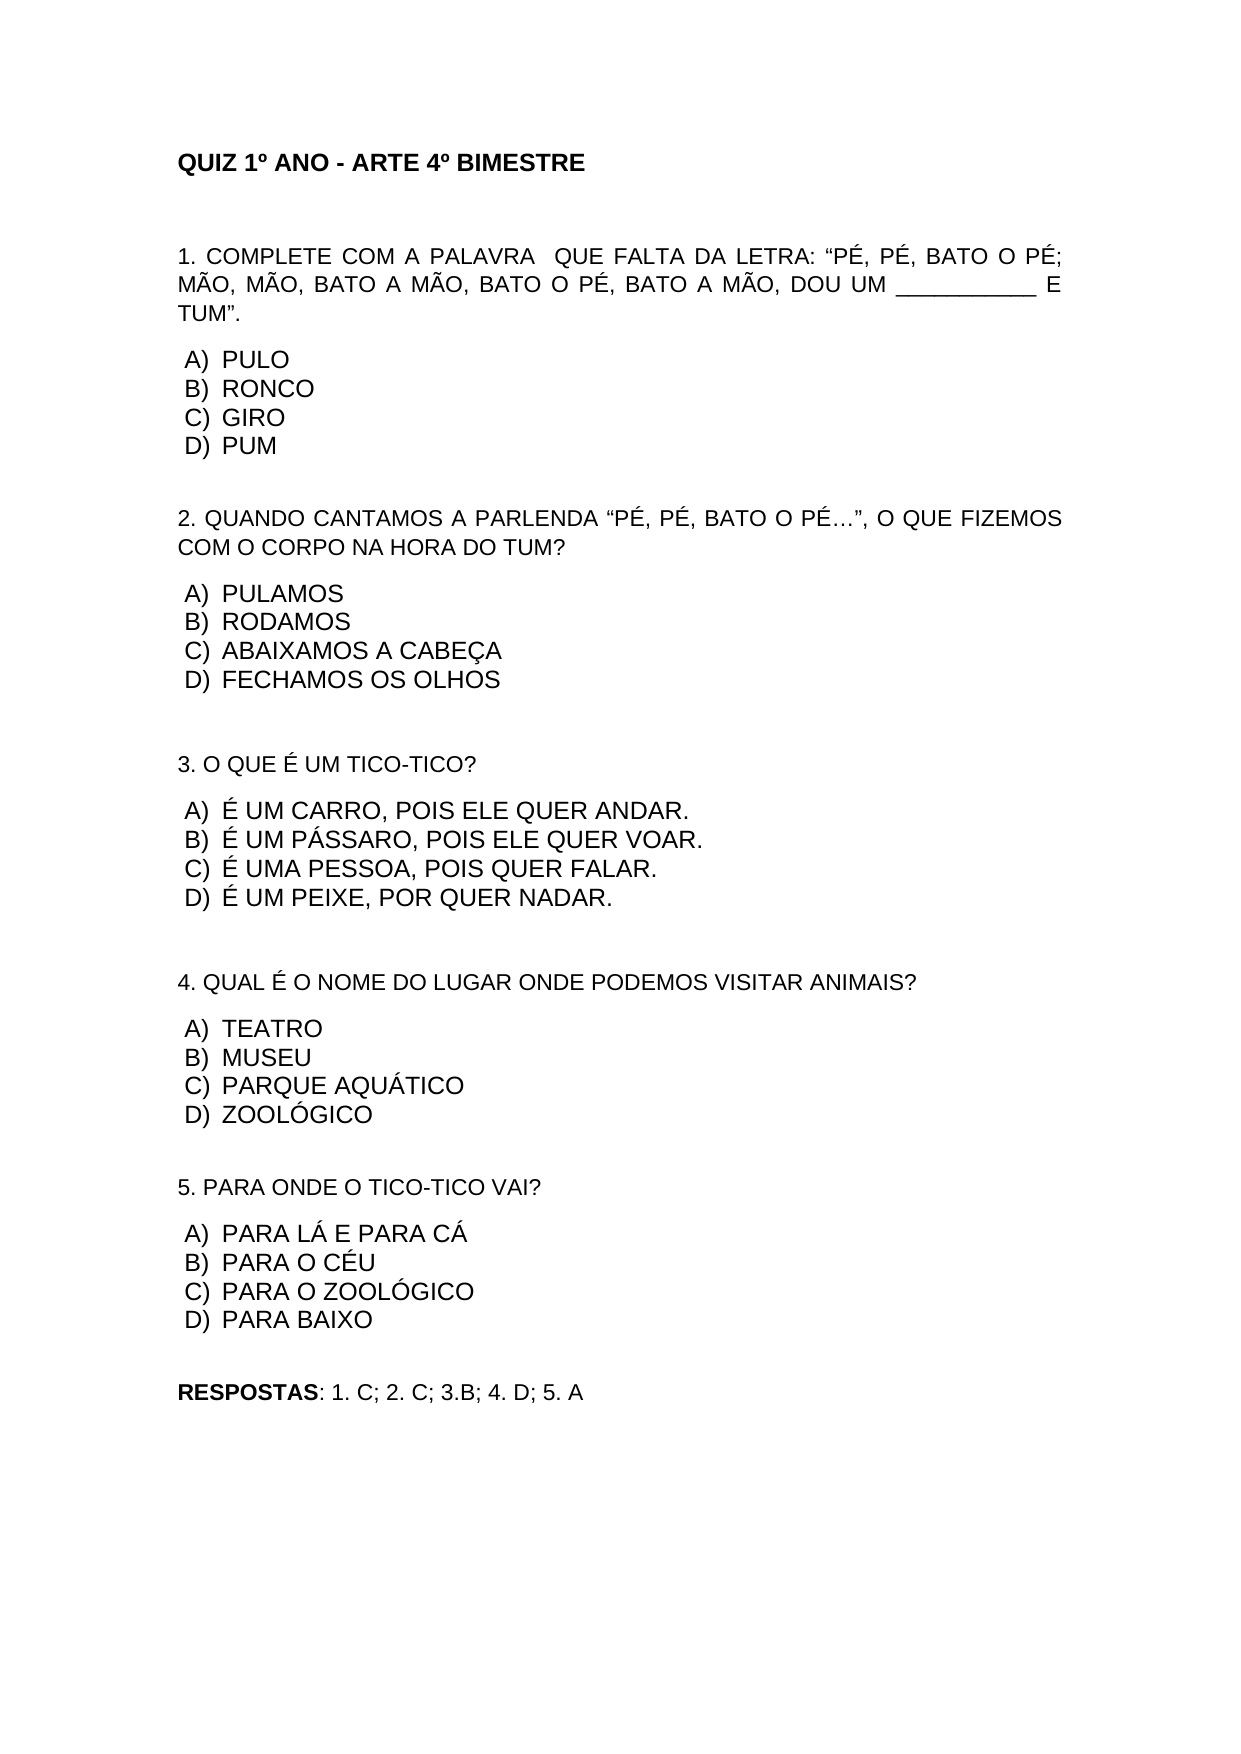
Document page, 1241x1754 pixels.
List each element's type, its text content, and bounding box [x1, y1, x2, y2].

list PULO [184, 345, 1063, 374]
list PARA LÁ E PARA CÁ [184, 1219, 1063, 1248]
list PARA O ZOOLÓGICO [184, 1277, 1063, 1305]
text 2. QUANDO CANTAMOS A PARLENDA “PÉ, PÉ, BATO O PÉ…”, O QUE FIZEMOS COM O CORPO NA HORA DO TUM? [177, 505, 1063, 560]
text QUIZ 1º ANO - ARTE 4º BIMESTRE [177, 148, 1063, 176]
text RESPOSTAS: 1. C; 2. C; 3.B; 4. D; 5. A [177, 1379, 1063, 1406]
list ABAIXAMOS A CABEÇA [184, 636, 1063, 665]
text 3. O QUE É UM TICO-TICO? [177, 751, 1063, 777]
text 4. QUAL É O NOME DO LUGAR ONDE PODEMOS VISITAR ANIMAIS? [177, 969, 1063, 995]
text 5. PARA ONDE O TICO-TICO VAI? [177, 1174, 1063, 1200]
list PARA BAIXO [184, 1305, 1063, 1334]
list MUSEU [184, 1043, 1063, 1071]
list PARQUE AQUÁTICO [184, 1071, 1063, 1100]
list É UMA PESSOA, POIS QUER FALAR. [184, 854, 1063, 882]
list TEATRO [184, 1014, 1063, 1043]
list É UM CARRO, POIS ELE QUER ANDAR. [184, 796, 1063, 825]
text 1. COMPLETE COM A PALAVRA QUE FALTA DA LETRA: “PÉ, PÉ, BATO O PÉ; MÃO, MÃO, BATO A MÃO, BATO O PÉ, BATO A MÃO, DOU UM ___________ E TUM”. [177, 243, 1063, 326]
list PULAMOS [184, 579, 1063, 607]
list PUM [184, 431, 1063, 460]
list É UM PÁSSARO, POIS ELE QUER VOAR. [184, 825, 1063, 854]
list PARA O CÉU [184, 1248, 1063, 1277]
list RONCO [184, 374, 1063, 402]
list RODAMOS [184, 607, 1063, 636]
list É UM PEIXE, POR QUER NADAR. [184, 882, 1063, 911]
list FECHAMOS OS OLHOS [184, 665, 1063, 694]
list GIRO [184, 402, 1063, 431]
list ZOOLÓGICO [184, 1100, 1063, 1129]
